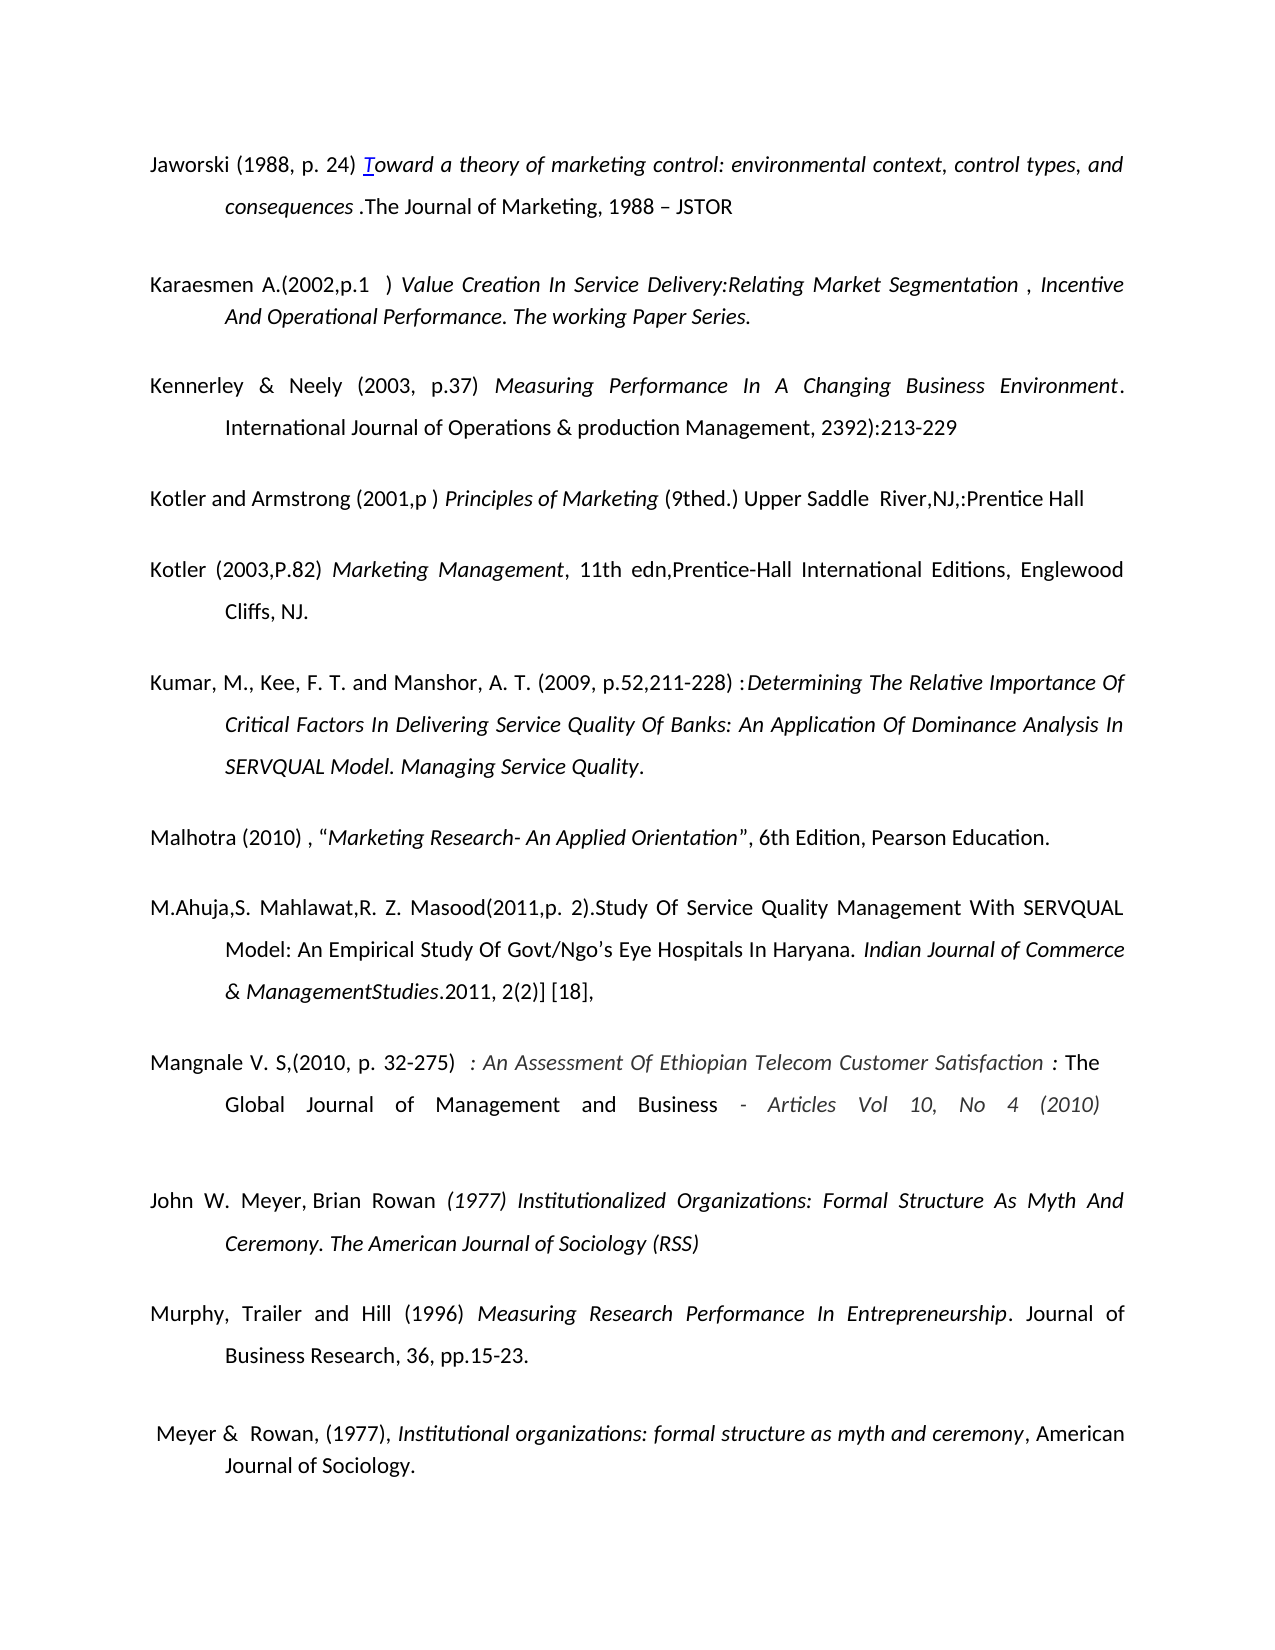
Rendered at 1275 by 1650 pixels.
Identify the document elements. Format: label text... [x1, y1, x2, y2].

subtitle Kennerley & Neely (2003, p.37) Measuring Performance In A Changing Business Environment. International Journal of Operations & production Management, 2392):213-229 [150, 372, 1125, 442]
text Kotler (2003,P.82) Marketing Management, 11th edn,Prentice-Hall International Editions, Englewood Cliffs, NJ. [150, 555, 1125, 625]
text Jaworski (1988, p. 24) Toward a theory of marketing control: environmental context, control types, and consequences .The Journal of Marketing, 1988 – JSTOR [150, 150, 1125, 220]
text Karaesmen A.(2002,p.1 ) Value Creation In Service Delivery:Relating Market Segmentation , Incentive And Operational Performance. The working Paper Series. [150, 270, 1125, 330]
text Murphy, Trailer and Hill (1996) Measuring Research Performance In Entrepreneurship. Journal of Business Research, 36, pp.15-23. [150, 1299, 1125, 1369]
text John W. Meyer, Brian Rowan (1977) Institutionalized Organizations: Formal Structure As Myth And Ceremony. The American Journal of Sociology (RSS) [150, 1187, 1125, 1257]
text M.Ahuja,S. Mahlawat,R. Z. Masood(2011,p. 2).Study Of Service Quality Management With SERVQUAL Model: An Empirical Study Of Govt/Ngo’s Eye Hospitals In Haryana. Indian Journal of Commerce & ManagementStudies.2011, 2(2)] [18], [150, 893, 1125, 1006]
text Malhotra (2010) , “Marketing Research- An Applied Orientation”, 6th Edition, Pearson Education. [150, 823, 1125, 851]
text Kumar, M., Kee, F. T. and Manshor, A. T. (2009, p.52,211-228) :Determining The Relative Importance Of Critical Factors In Delivering Service Quality Of Banks: An Application Of Dominance Analysis In SERVQUAL Model. Managing Service Quality. [150, 668, 1125, 780]
text Mangnale V. S,(2010, p. 32-275) : An Assessment Of Ethiopian Telecom Customer Satisfaction : The Global Journal of Management and Business - Articles Vol 10, No 4 (2010) [150, 1048, 1100, 1160]
text Kotler and Armstrong (2001,p ) Principles of Marketing (9thed.) Upper Saddle River,NJ,:Prentice Hall [150, 484, 1125, 512]
text Meyer & Rowan, (1977), Institutional organizations: formal structure as myth and ceremony, American Journal of Sociology. [150, 1419, 1125, 1480]
